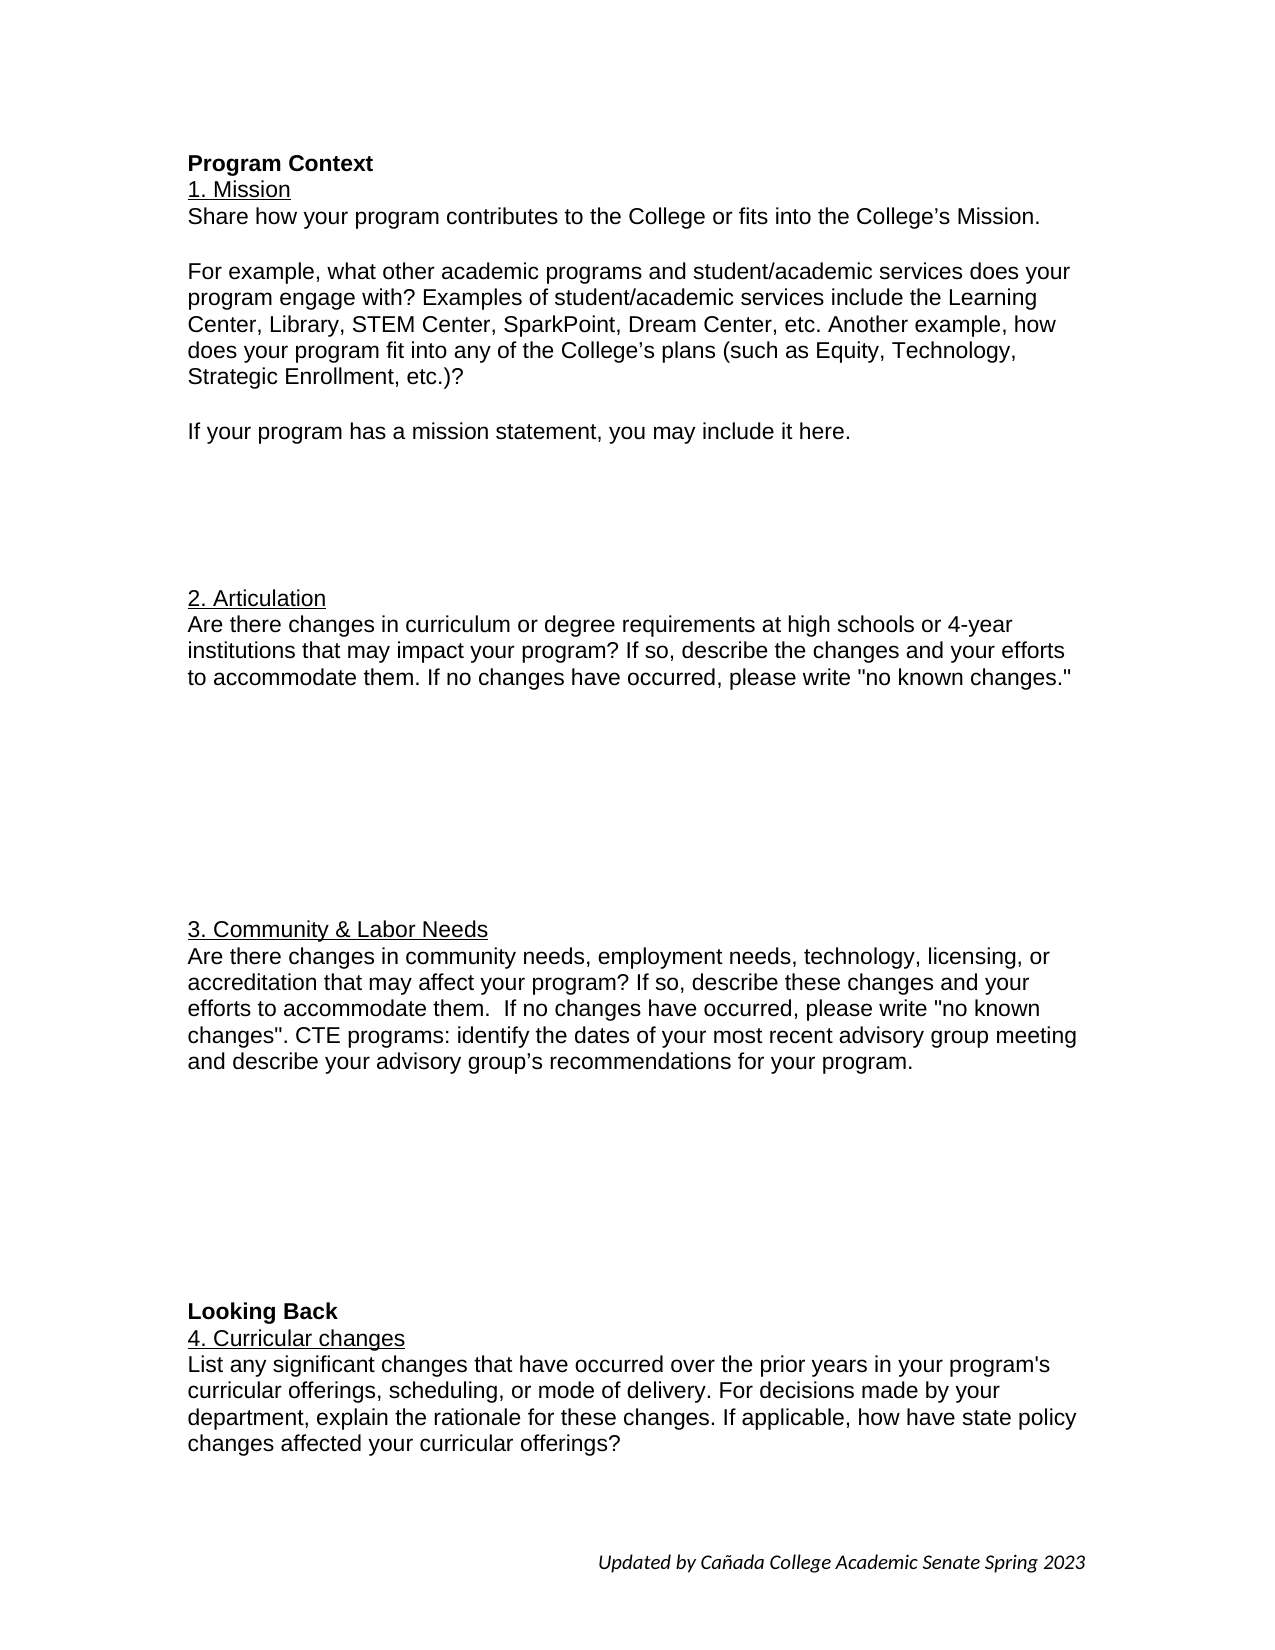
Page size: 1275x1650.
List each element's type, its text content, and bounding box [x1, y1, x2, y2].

text If your program has a mission statement, you may include it here. [187, 418, 1087, 445]
text 4. Curricular changes [187, 1325, 1087, 1351]
text Are there changes in curriculum or degree requirements at high schools or 4-year institutions that may impact your program? If so, describe the changes and your efforts to accommodate them. If no changes have occurred, please write "no known changes." [187, 611, 1087, 690]
text Looking Back [187, 1298, 1087, 1325]
text 2. Articulation [187, 585, 1087, 611]
text 3. Community & Labor Needs [187, 916, 1087, 943]
text Share how your program contributes to the College or fits into the College’s Mission. [187, 203, 1087, 229]
text 1. Mission [187, 176, 1087, 203]
text Program Context [187, 150, 1087, 176]
text For example, what other academic programs and student/academic services does your program engage with? Examples of student/academic services include the Learning Center, Library, STEM Center, SparkPoint, Dream Center, etc. Another example, how does your program fit into any of the College’s plans (such as Equity, Technology, Strategic Enrollment, etc.)? [187, 258, 1087, 389]
text Are there changes in community needs, employment needs, technology, licensing, or accreditation that may affect your program? If so, describe these changes and your efforts to accommodate them. If no changes have occurred, please write "no known changes". CTE programs: identify the dates of your most recent advisory group meeting and describe your advisory group’s recommendations for your program. [187, 943, 1087, 1074]
text List any significant changes that have occurred over the prior years in your program's curricular offerings, scheduling, or mode of delivery. For decisions made by your department, explain the rationale for these changes. If applicable, how have state policy changes affected your curricular offerings? [187, 1351, 1087, 1456]
